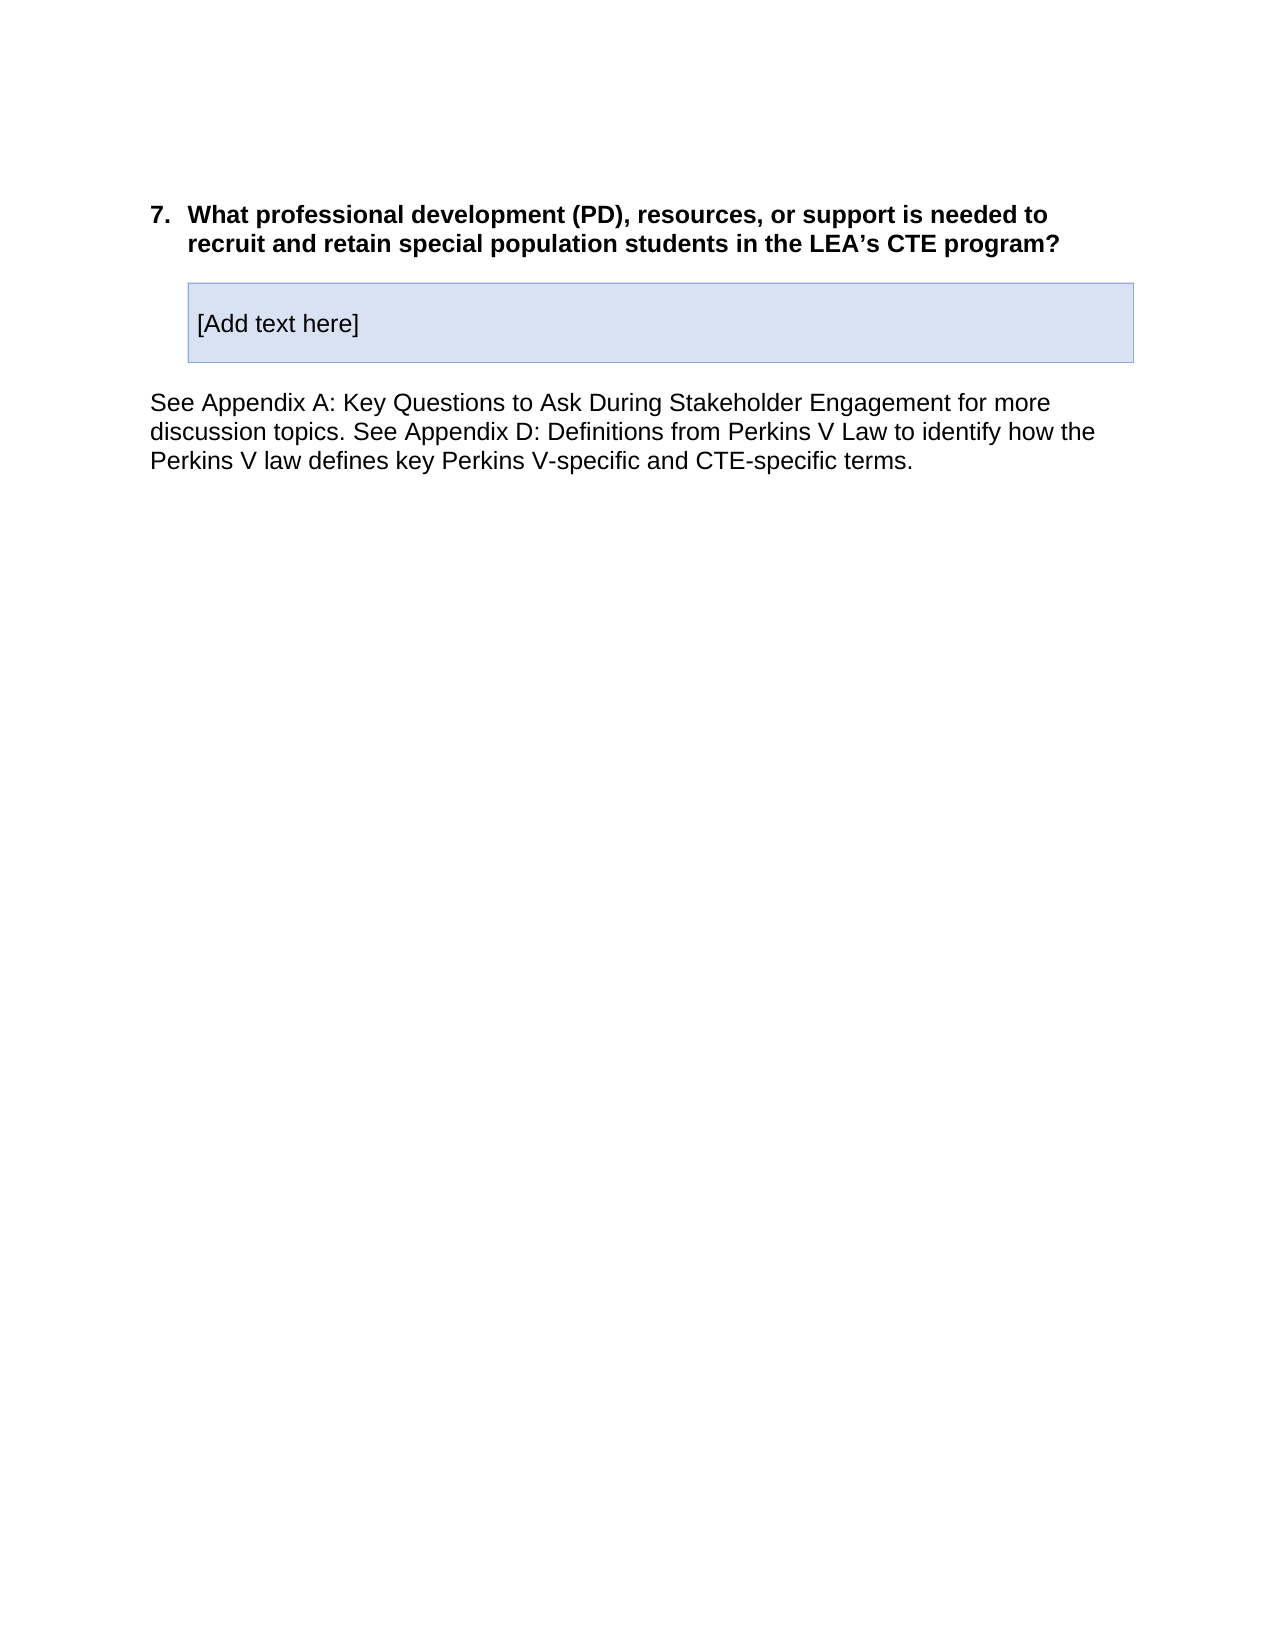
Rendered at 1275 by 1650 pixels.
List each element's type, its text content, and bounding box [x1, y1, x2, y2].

list [Add text here] [189, 284, 1133, 362]
text See Appendix A: Key Questions to Ask During Stakeholder Engagement for more discussion topics. See Appendix D: Definitions from Perkins V Law to identify how the Perkins V law defines key Perkins V-specific and CTE-specific terms. [150, 388, 1125, 474]
list What professional development (PD), resources, or support is needed to recruit and retain special population students in the LEA’s CTE program? [150, 200, 1125, 257]
